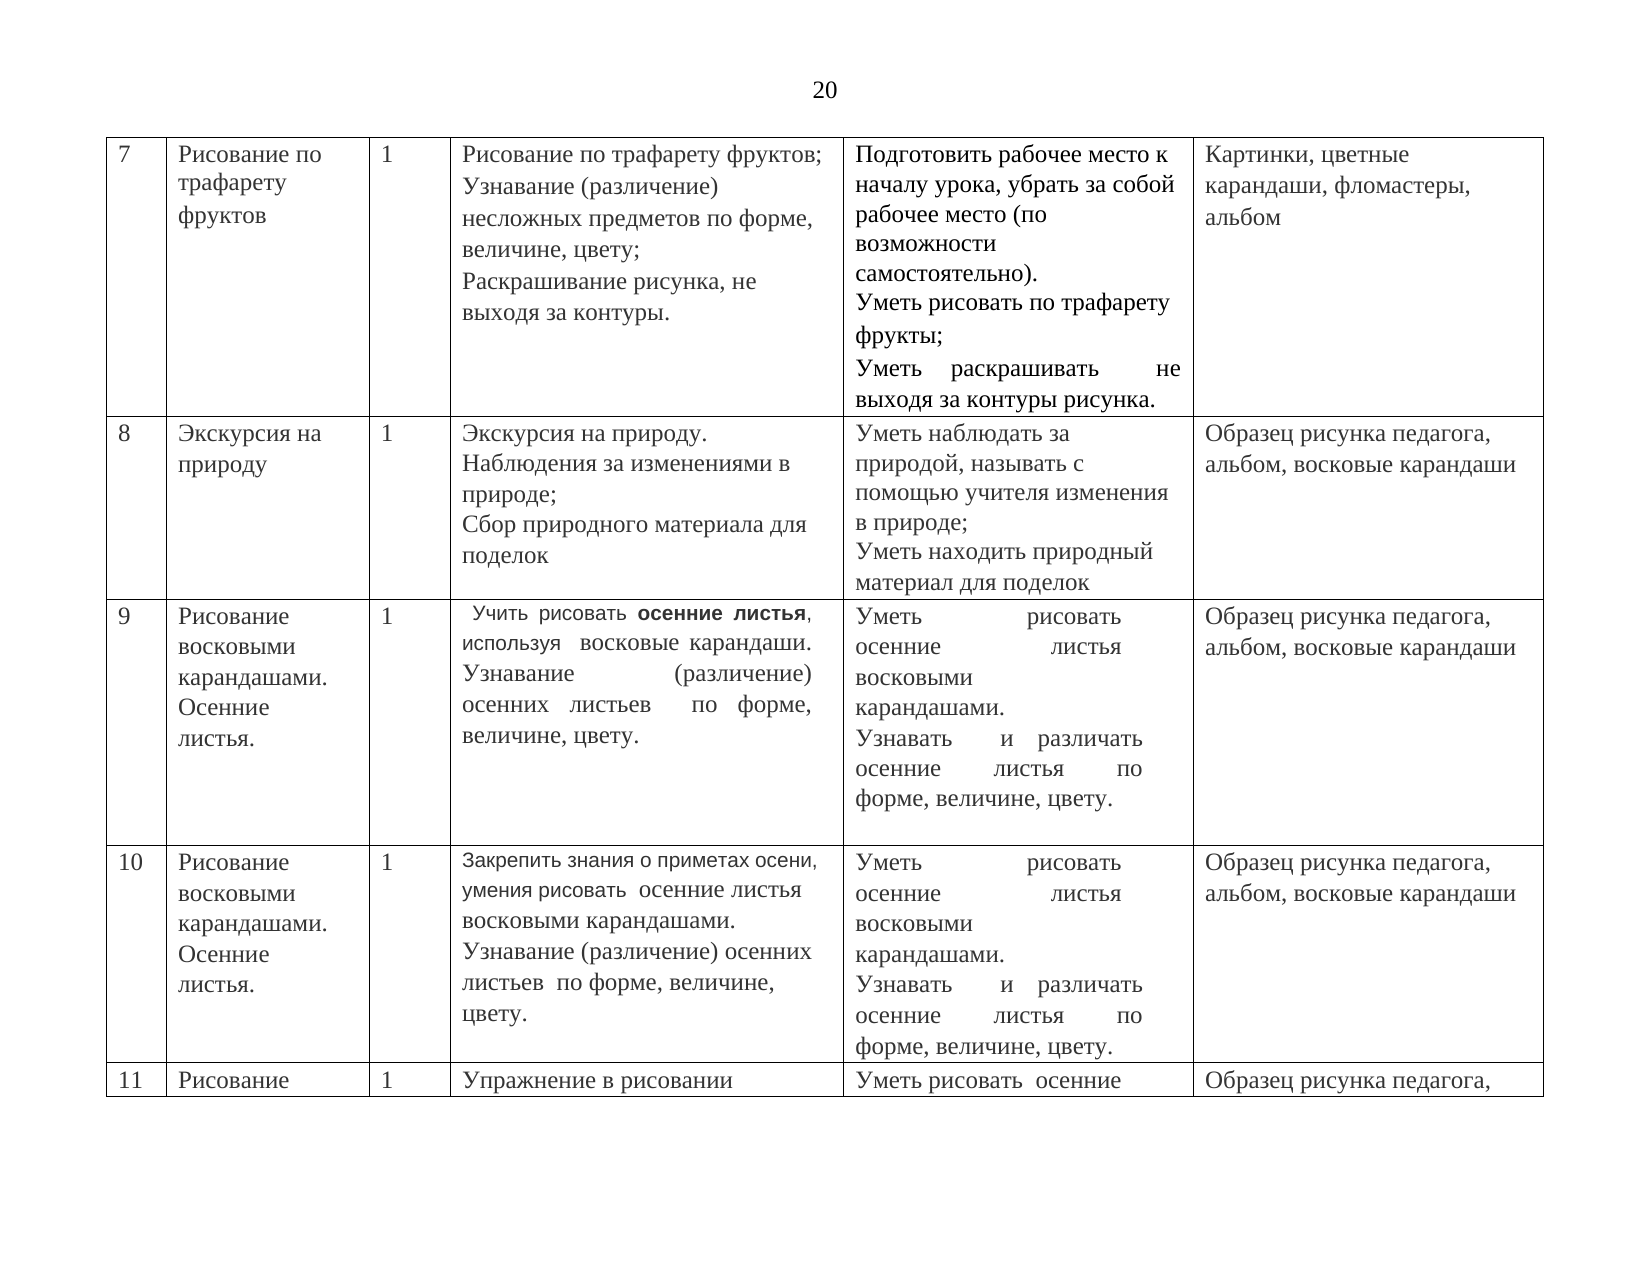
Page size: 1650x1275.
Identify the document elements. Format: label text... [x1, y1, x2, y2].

table_cell Образец рисунка педагога, альбом, восковые карандаши [1194, 600, 1543, 845]
table_cell Подготовить рабочее место к началу урока, убрать за собой рабочее место (по возможности самостоятельно). Уметь рисовать по трафарету фрукты; Уметь раскрашивать не выходя за контуры рисунка. [844, 138, 1193, 416]
table_cell Рисование восковыми карандашами. Осенние листья. [167, 600, 369, 845]
table_cell Закрепить знания о приметах осени, умения рисовать осенние листья восковыми карандашами. Узнавание (различение) осенних листьев по форме, величине, цвету. [451, 846, 843, 1062]
table_cell 8 [107, 417, 166, 598]
table_cell Экскурсия на природу. Наблюдения за изменениями в природе; Сбор природного материала для поделок [451, 417, 843, 598]
table_cell Рисование восковыми карандашами. Осенние листья. [167, 846, 369, 1062]
table_cell Уметь рисовать осенние листья восковыми карандашами. Узнавать и различать осенние листья по форме, величине, цвету. [844, 600, 1193, 845]
table_cell Образец рисунка педагога, альбом, восковые карандаши [1194, 417, 1543, 598]
table_cell 7 [107, 138, 166, 416]
table_cell 10 [107, 846, 166, 1062]
table_cell Уметь наблюдать за природой, называть с помощью учителя изменения в природе; Уметь находить природный материал для поделок [844, 417, 1193, 598]
table_cell Рисование [167, 1063, 369, 1096]
table_cell 1 [370, 417, 450, 598]
table_cell 1 [370, 600, 450, 845]
table_cell Уметь рисовать осенние [844, 1063, 1193, 1096]
table_cell 1 [370, 846, 450, 1062]
table_cell Упражнение в рисовании [451, 1063, 843, 1096]
table_cell Экскурсия на природу [167, 417, 369, 598]
table_cell 11 [107, 1063, 166, 1096]
table_cell Учить рисовать осенние листья, используя восковые карандаши. Узнавание (различение) осенних листьев по форме, величине, цвету. [451, 600, 843, 845]
table_cell 9 [107, 600, 166, 845]
table_cell Образец рисунка педагога, [1194, 1063, 1543, 1096]
table_cell Рисование по трафарету фруктов [167, 138, 369, 416]
table_cell 1 [370, 138, 450, 416]
table_cell Уметь рисовать осенние листья восковыми карандашами. Узнавать и различать осенние листья по форме, величине, цвету. [844, 846, 1193, 1062]
table_cell Картинки, цветные карандаши, фломастеры, альбом [1194, 138, 1543, 416]
table_cell 1 [370, 1063, 450, 1096]
table_cell Образец рисунка педагога, альбом, восковые карандаши [1194, 846, 1543, 1062]
table_cell Рисование по трафарету фруктов; Узнавание (различение) несложных предметов по форме, величине, цвету; Раскрашивание рисунка, не выходя за контуры. [451, 138, 843, 416]
